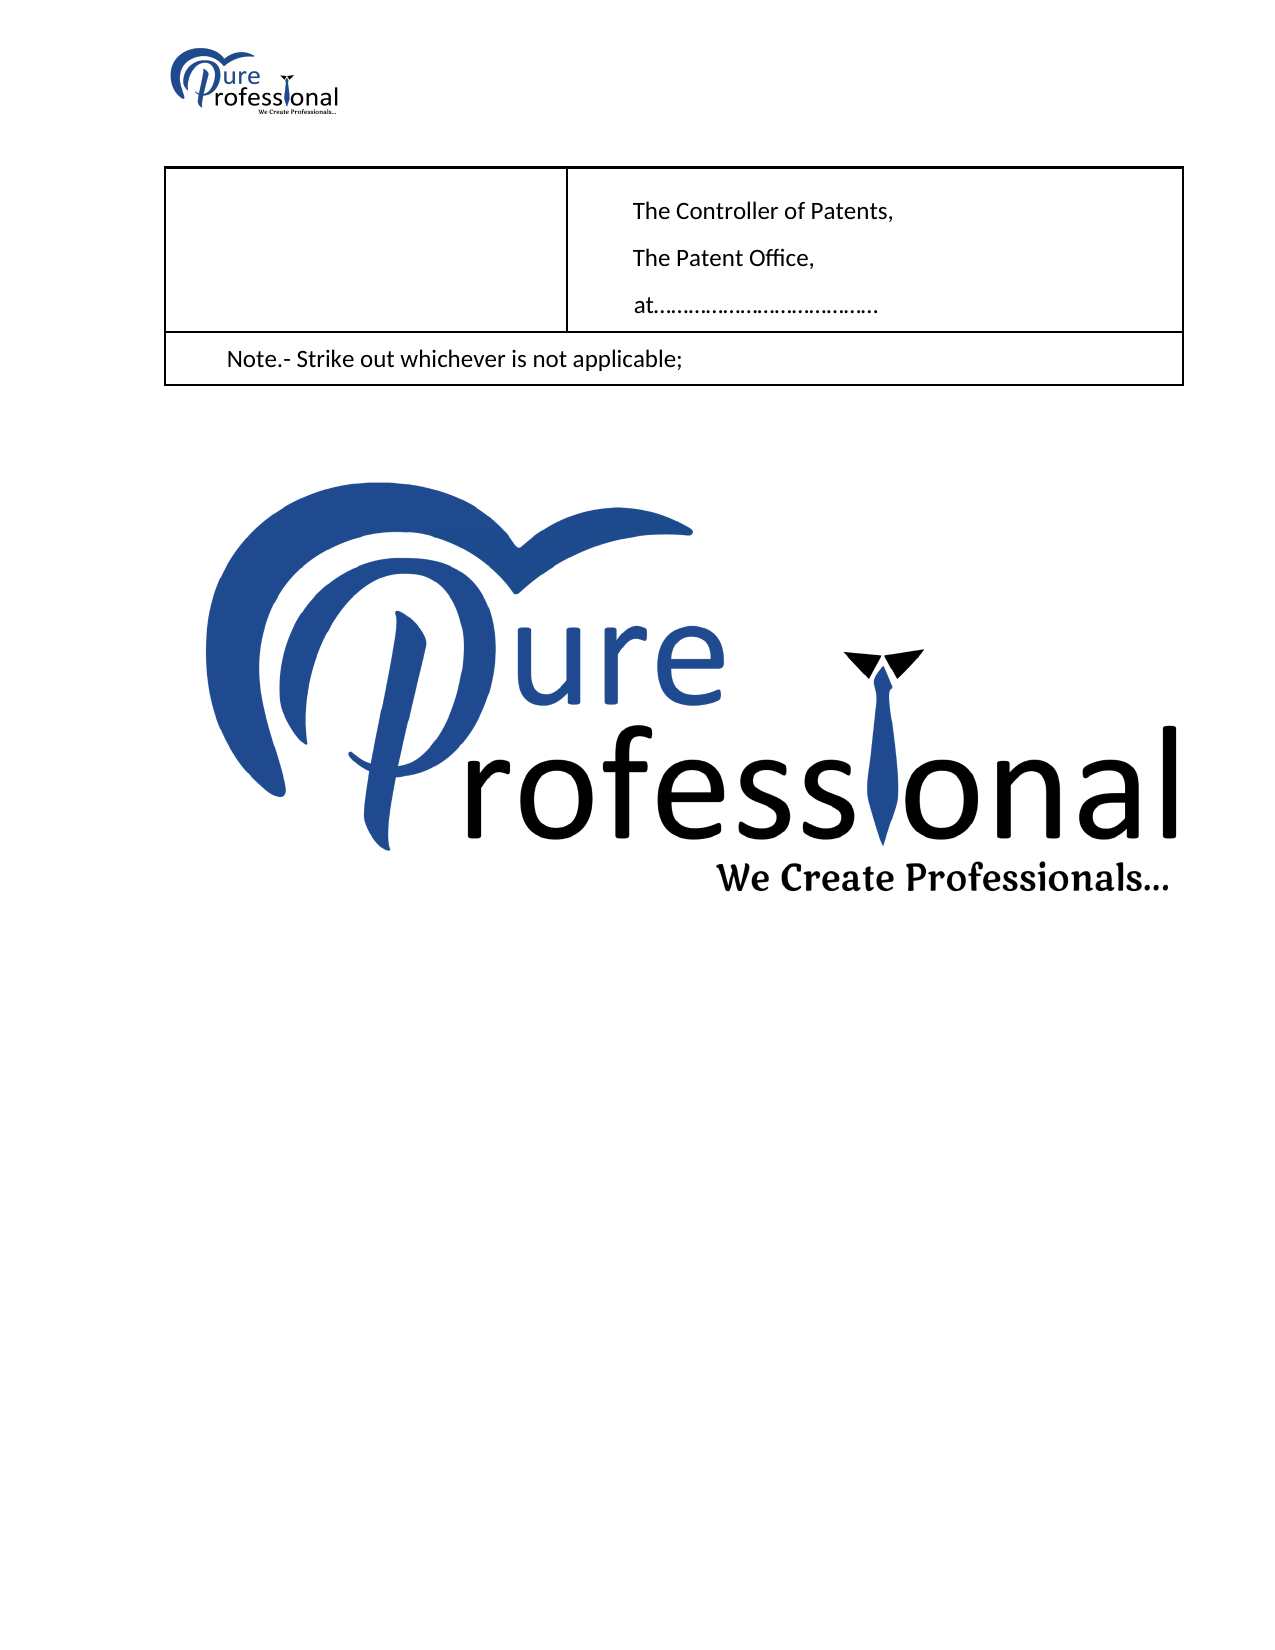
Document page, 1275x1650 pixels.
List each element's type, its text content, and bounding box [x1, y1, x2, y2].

picture [164, 0, 339, 163]
table_cell Note.- Strike out whichever is not applicable; [166, 333, 1182, 384]
table_cell To The Controller of Patents, The Patent Office, at………………………………… [568, 169, 1182, 331]
table_cell [166, 169, 566, 331]
picture [167, 178, 1185, 1195]
